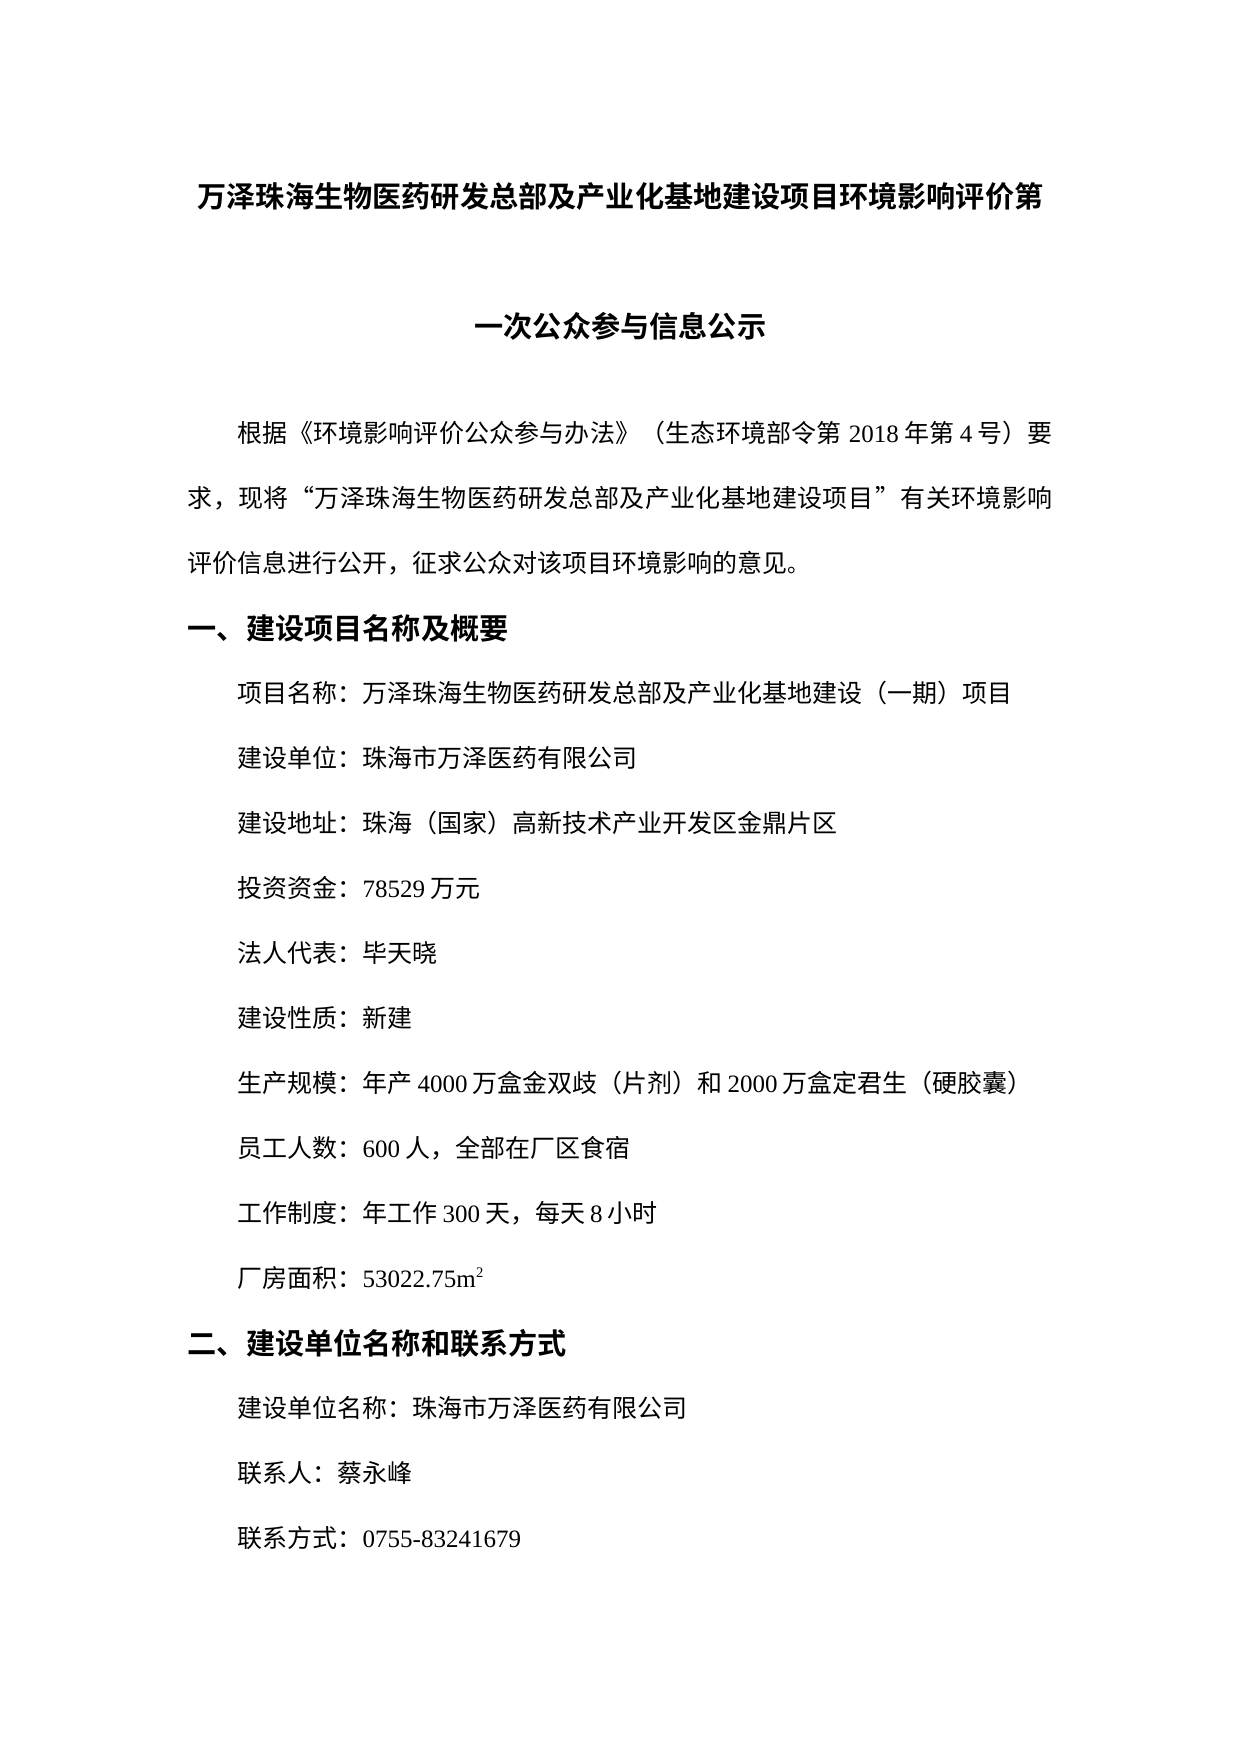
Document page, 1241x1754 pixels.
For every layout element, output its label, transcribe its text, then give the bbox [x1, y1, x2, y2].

text 万泽珠海生物医药研发总部及产业化基地建设项目环境影响评价第一次公众参与信息公示 [187, 162, 1053, 357]
list 联系方式：0755-83241679 [187, 1504, 1053, 1569]
list 建设单位名称和联系方式 [187, 1309, 1053, 1374]
text 厂房面积：53022.75m2 [187, 1244, 1053, 1309]
list 建设单位名称：珠海市万泽医药有限公司 [187, 1374, 1053, 1439]
text 生产规模：年产4000万盒金双歧（片剂）和2000万盒定君生（硬胶囊） [187, 1049, 1053, 1114]
list 建设项目名称及概要 [187, 594, 1053, 659]
list 联系人：蔡永峰 [187, 1439, 1053, 1504]
text 建设性质：新建 [187, 984, 1053, 1049]
text 建设单位：珠海市万泽医药有限公司 [187, 724, 1053, 789]
text 建设地址：珠海（国家）高新技术产业开发区金鼎片区 [187, 789, 1053, 854]
text 根据《环境影响评价公众参与办法》（生态环境部令第2018年第4号）要求，现将“万泽珠海生物医药研发总部及产业化基地建设项目”有关环境影响评价信息进行公开，征求公众对该项目环境影响的意见。 [187, 399, 1053, 594]
text 员工人数：600人，全部在厂区食宿 [187, 1114, 1053, 1179]
text 工作制度：年工作300天，每天8小时 [187, 1179, 1053, 1244]
text 投资资金：78529万元 [187, 854, 1053, 919]
text 法人代表：毕天晓 [187, 919, 1053, 984]
text 项目名称：万泽珠海生物医药研发总部及产业化基地建设（一期）项目 [187, 659, 1053, 724]
